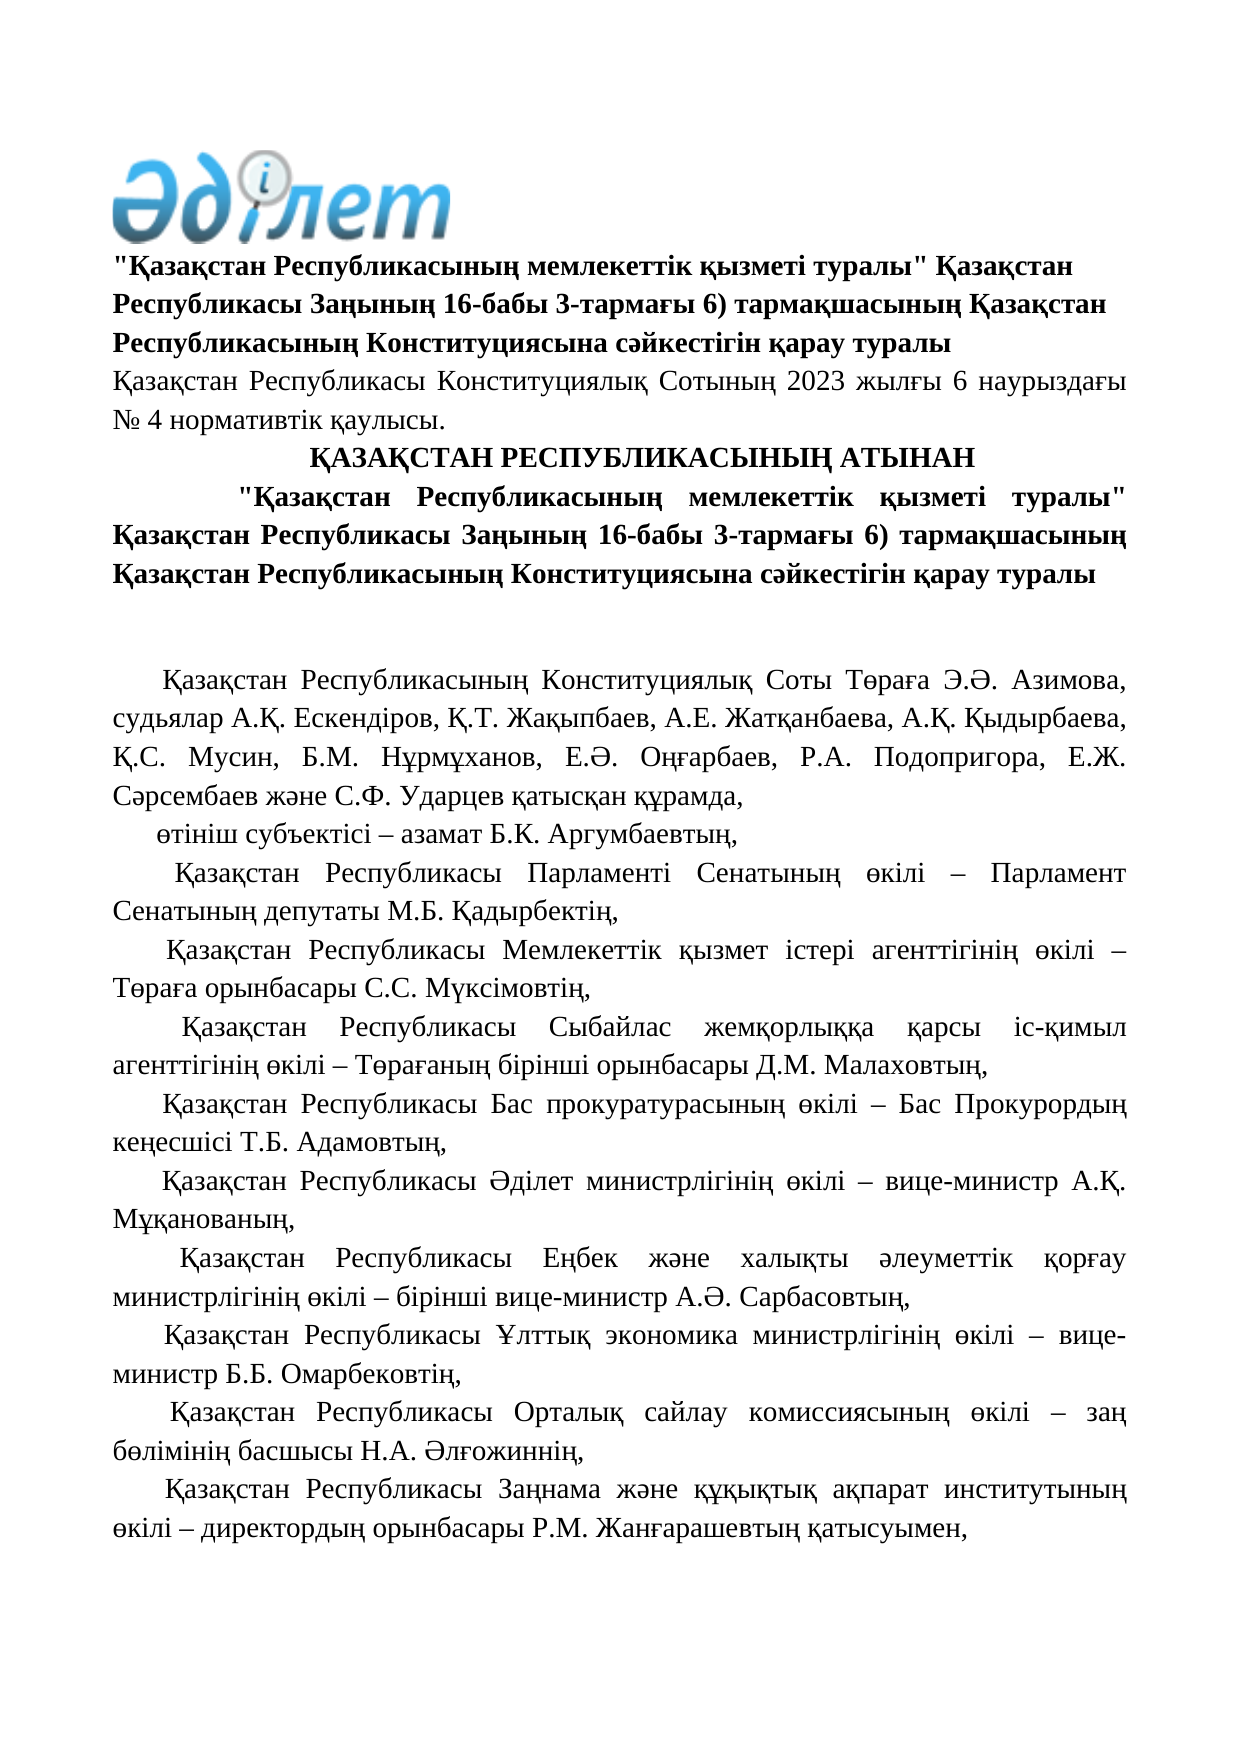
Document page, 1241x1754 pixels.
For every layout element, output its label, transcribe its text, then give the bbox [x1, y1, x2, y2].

text Қазақстан Республикасы Сыбайлас жемқорлыққа қарсы іс-қимыл агенттігінің өкілі – Төрағаның бірінші орынбасары Д.М. Малаховтың, [112, 1009, 1128, 1081]
text ҚАЗАҚСТАН РЕСПУБЛИКАСЫНЫҢ АТЫНАН [112, 440, 1128, 474]
text Қазақстан Республикасы Конституциялық Сотының 2023 жылғы 6 наурыздағы № 4 нормативтік қаулысы. [112, 363, 1128, 435]
text "Қазақстан Республикасының мемлекеттік қызметі туралы" Қазақстан Республикасы Заңының 16-бабы 3-тармағы 6) тармақшасының Қазақстан Республикасының Конституциясына сәйкестігін қарау туралы [112, 479, 1128, 589]
text Қазақстан Республикасы Орталық сайлау комиссиясының өкілі – заң бөлімінің басшысы Н.А. Әлғожиннің, [112, 1394, 1128, 1466]
text Қазақстан Республикасы Әділет министрлігінің өкілі – вице-министр А.Қ. Мұқанованың, [112, 1163, 1128, 1235]
text Қазақстан Республикасы Парламенті Сенатының өкілі – Парламент Сенатының депутаты М.Б. Қадырбектің, [112, 855, 1128, 927]
text "Қазақстан Республикасының мемлекеттік қызметі туралы" Қазақстан Республикасы Заңының 16-бабы 3-тармағы 6) тармақшасының Қазақстан Республикасының Конституциясына сәйкестігін қарау туралы [112, 248, 1128, 358]
text Қазақстан Республикасының Конституциялық Соты Төраға Э.Ә. Азимова, судьялар А.Қ. Ескендіров, Қ.Т. Жақыпбаев, А.Е. Жатқанбаева, А.Қ. Қыдырбаева, Қ.С. Мусин, Б.М. Нұрмұханов, Е.Ә. Оңғарбаев, Р.А. Подопригора, Е.Ж. Сәрсембаев және С.Ф. Ударцев қатысқан құрамда, [112, 662, 1128, 811]
text Қазақстан Республикасы Мемлекеттік қызмет істері агенттігінің өкілі –Төраға орынбасары С.С. Мүксімовтің, [112, 932, 1128, 1004]
picture [112, 150, 451, 244]
text Қазақстан Республикасы Заңнама және құқықтық ақпарат институтының өкілі – директордың орынбасары Р.М. Жанғарашевтың қатысуымен, [112, 1471, 1128, 1543]
text Қазақстан Республикасы Бас прокуратурасының өкілі – Бас Прокурордың кеңесшісі Т.Б. Адамовтың, [112, 1086, 1128, 1158]
text өтініш субъектісі – азамат Б.К. Аргумбаевтың, [112, 816, 1128, 850]
text Қазақстан Республикасы Ұлттық экономика министрлігінің өкілі – вице-министр Б.Б. Омарбековтің, [112, 1317, 1128, 1389]
text Қазақстан Республикасы Еңбек және халықты әлеуметтік қорғау министрлігінің өкілі – бірінші вице-министр А.Ә. Сарбасовтың, [112, 1240, 1128, 1312]
